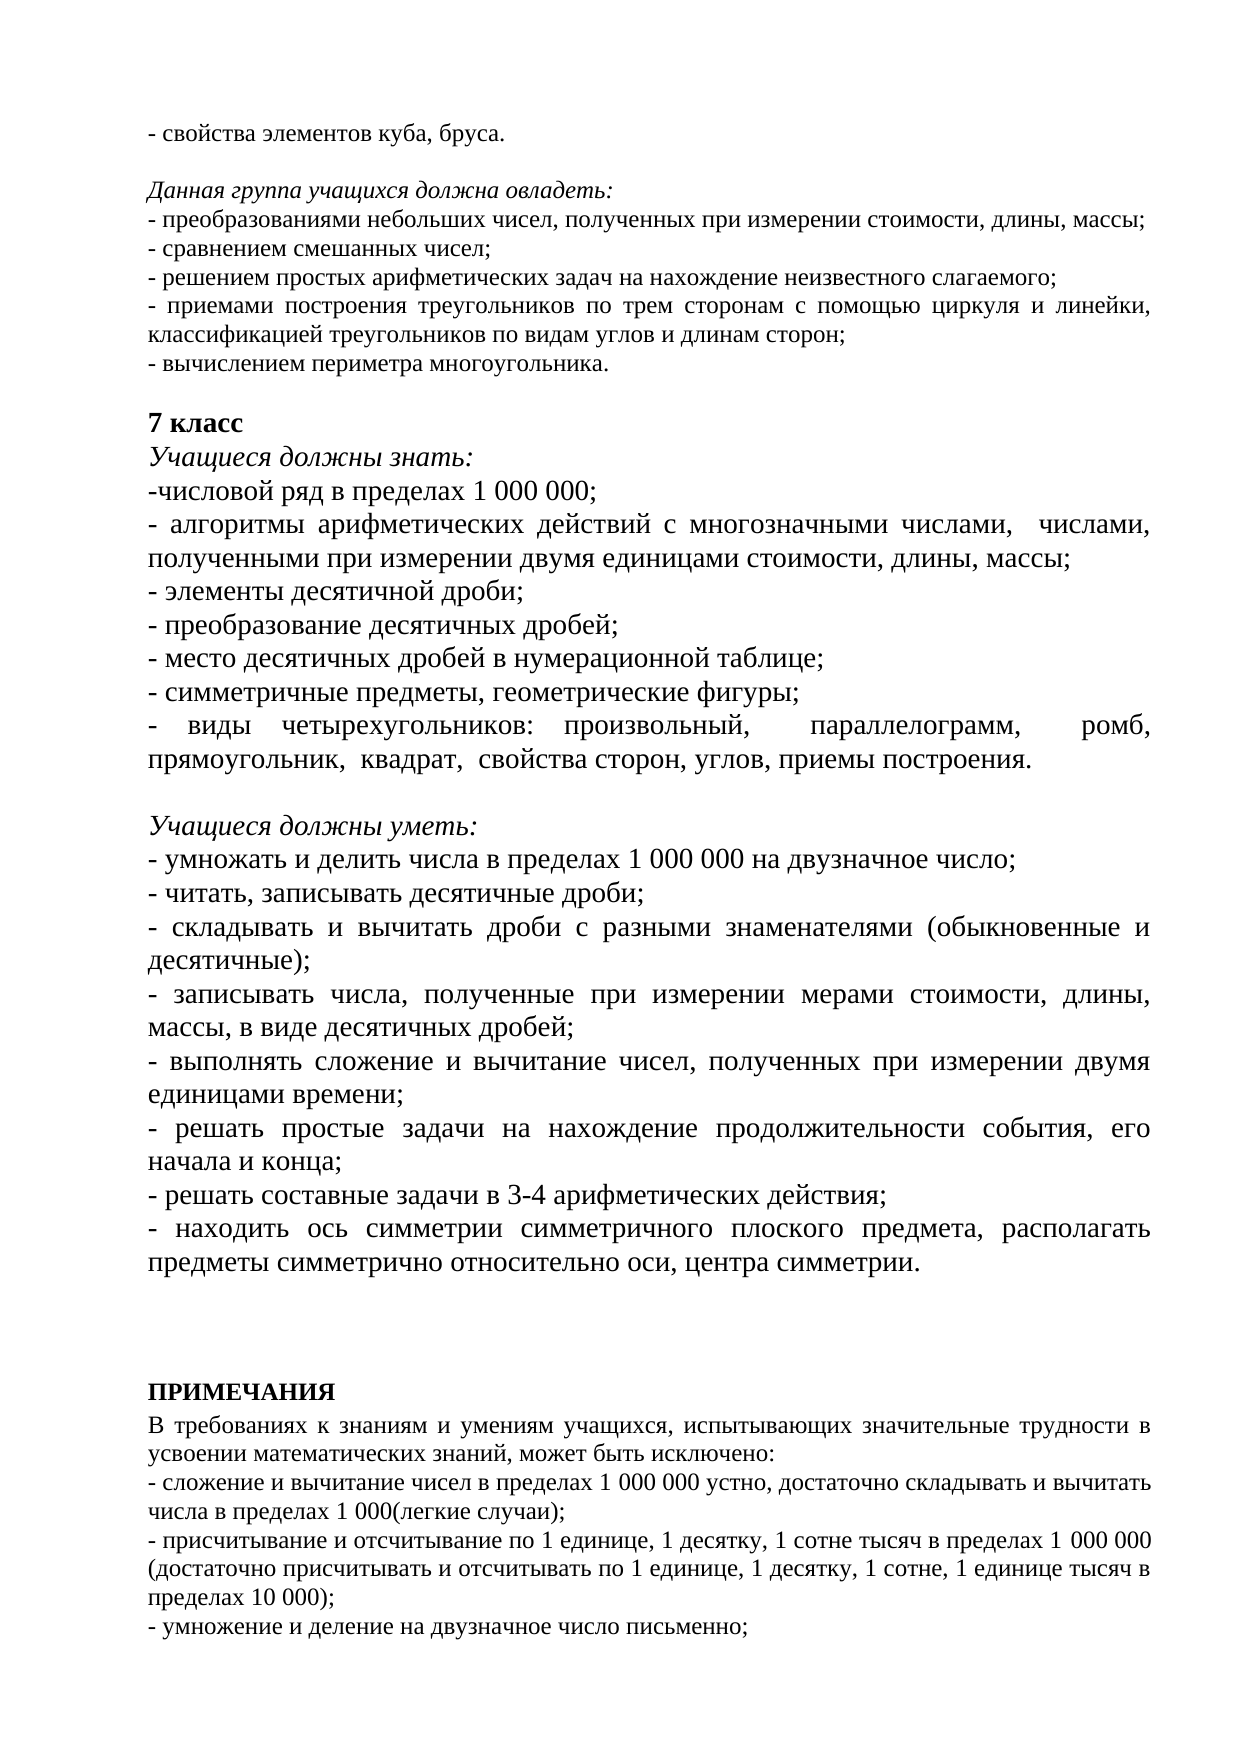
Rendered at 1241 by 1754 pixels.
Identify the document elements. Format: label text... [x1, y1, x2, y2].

text - умножение и деление на двузначное число письменно; [148, 1611, 1152, 1640]
text ПРИМЕЧАНИЯ [148, 1377, 1152, 1406]
text - сложение и вычитание чисел в пределах 1 000 000 устно, достаточно складывать и вычитать числа в пределах 1 000(легкие случаи); [148, 1467, 1152, 1525]
text Учащиеся должны знать: [148, 439, 1152, 473]
text - место десятичных дробей в нумерационной таблице; [148, 640, 1152, 674]
text - сравнением смешанных чисел; [148, 233, 1152, 262]
text - умножать и делить числа в пределах 1 000 000 на двузначное число; [148, 842, 1152, 875]
text Данная группа учащихся должна овладеть: [148, 176, 1152, 204]
text Учащиеся должны уметь: [148, 808, 1152, 842]
text В требованиях к знаниям и умениям учащихся, испытывающих значительные трудности в усвоении математических знаний, может быть исключено: [148, 1410, 1152, 1467]
text -числовой ряд в пределах 1 000 000; [148, 473, 1152, 506]
text - элементы десятичной дроби; [148, 573, 1152, 607]
text - преобразованиями небольших чисел, полученных при измерении стоимости, длины, массы; [148, 204, 1152, 233]
text - симметричные предметы, геометрические фигуры; [148, 674, 1152, 707]
text - вычислением периметра многоугольника. [148, 348, 1152, 377]
text - решать простые задачи на нахождение продолжительности события, его начала и конца; [148, 1110, 1152, 1177]
text 7 класс [148, 406, 1152, 439]
text - складывать и вычитать дроби с разными знаменателями (обыкновенные и десятичные); [148, 909, 1152, 976]
text - преобразование десятичных дробей; [148, 607, 1152, 640]
text - алгоритмы арифметических действий с многозначными числами, числами, полученными при измерении двумя единицами стоимости, длины, массы; [148, 506, 1152, 573]
text - читать, записывать десятичные дроби; [148, 875, 1152, 909]
text - находить ось симметрии симметричного плоского предмета, располагать предметы симметрично относительно оси, центра симметрии. [148, 1211, 1152, 1278]
text - присчитывание и отсчитывание по 1 единице, 1 десятку, 1 сотне тысяч в пределах 1 000 000 (достаточно присчитывать и отсчитывать по 1 единице, 1 десятку, 1 сотне, 1 единице тысяч в пределах 10 000); [148, 1525, 1152, 1611]
text - решением простых арифметических задач на нахождение неизвестного слагаемого; [148, 262, 1152, 291]
text - приемами построения треугольников по трем сторонам с помощью циркуля и линейки, классификацией треугольников по видам углов и длинам сторон; [148, 291, 1152, 348]
text - выполнять сложение и вычитание чисел, полученных при измерении двумя единицами времени; [148, 1043, 1152, 1110]
text - виды четырехугольников: произвольный, параллелограмм, ромб, прямоугольник, квадрат, свойства сторон, углов, приемы построения. [148, 707, 1152, 774]
text - решать составные задачи в 3-4 арифметических действия; [148, 1177, 1152, 1211]
text - свойства элементов куба, бруса. [148, 118, 1152, 147]
text - записывать числа, полученные при измерении мерами стоимости, длины, массы, в виде десятичных дробей; [148, 976, 1152, 1043]
